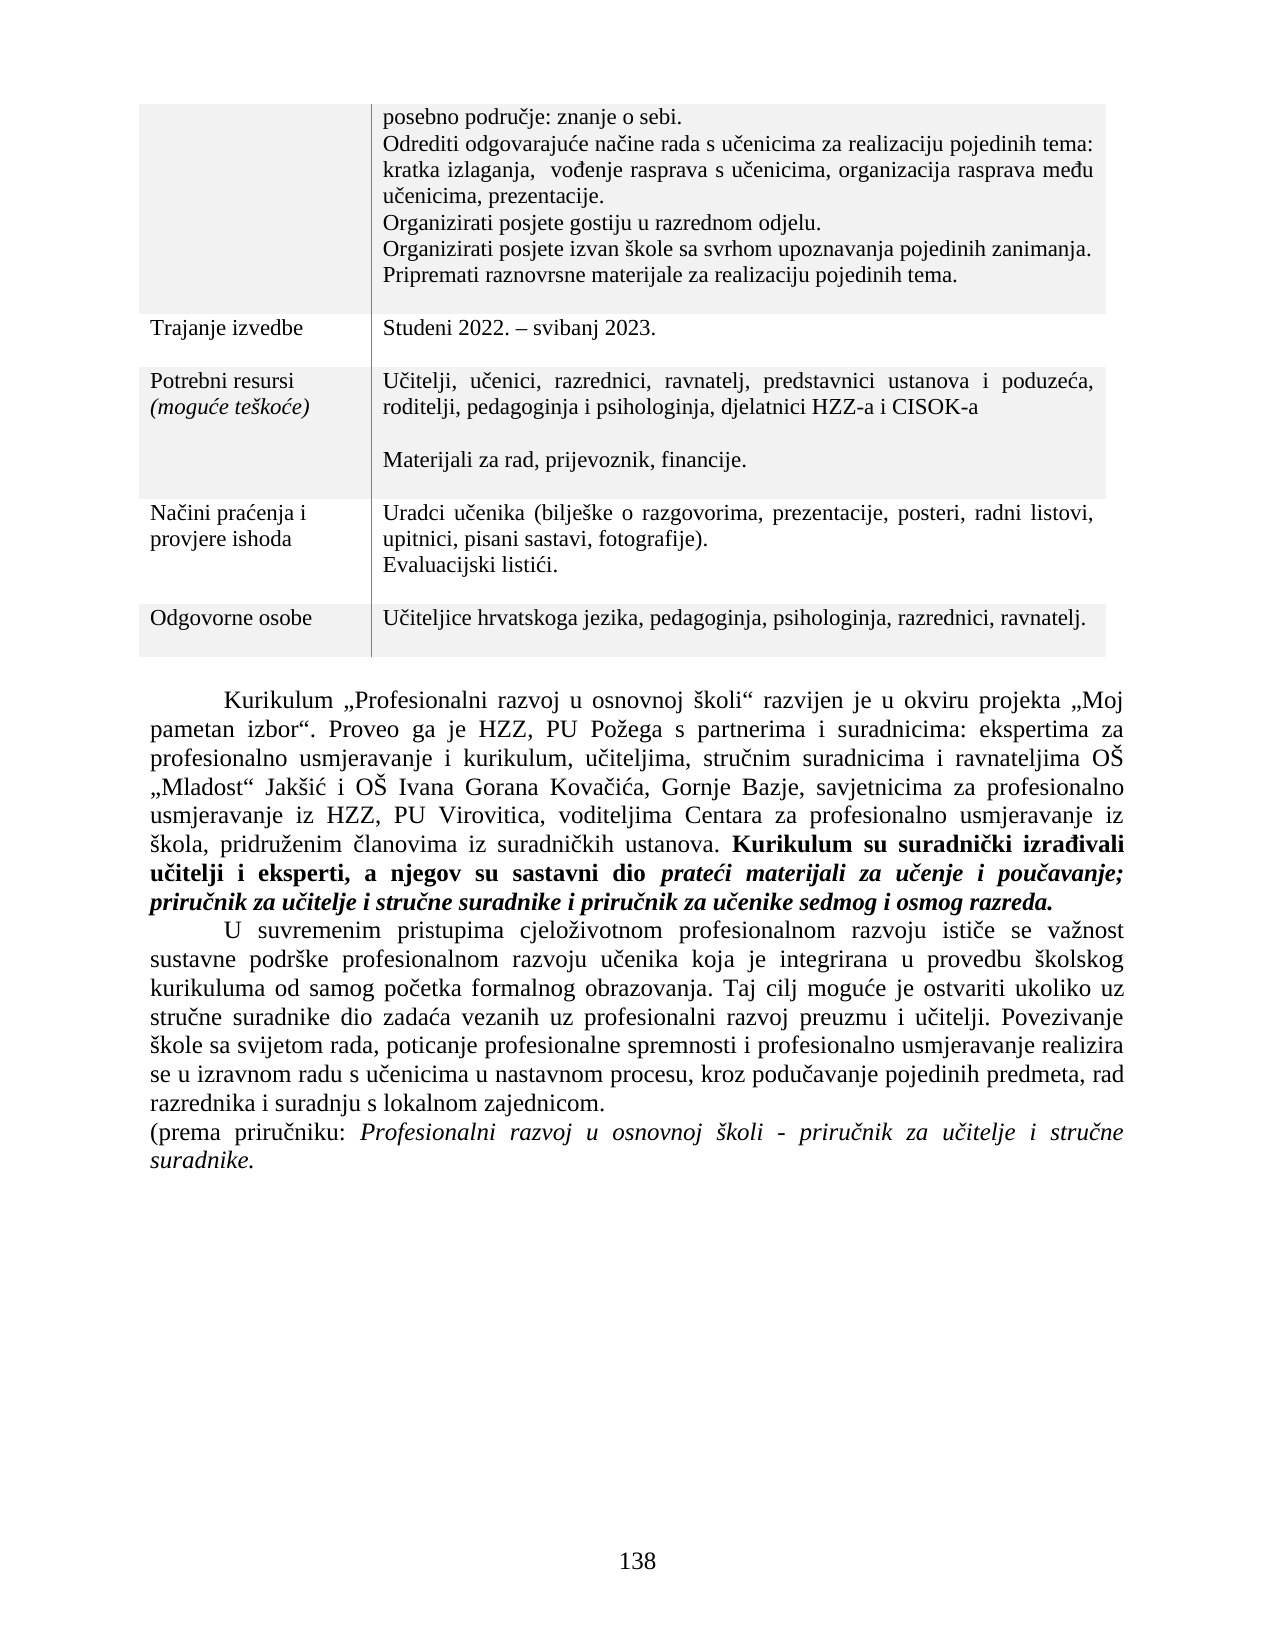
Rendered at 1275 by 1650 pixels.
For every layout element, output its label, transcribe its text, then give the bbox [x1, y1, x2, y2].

text U suvremenim pristupima cjeloživotnom profesionalnom razvoju ističe se važnost sustavne podrške profesionalnom razvoju učenika koja je integrirana u provedbu školskog kurikuluma od samog početka formalnog obrazovanja. Taj cilj moguće je ostvariti ukoliko uz stručne suradnike dio zadaća vezanih uz profesionalni razvoj preuzmu i učitelji. Povezivanje škole sa svijetom rada, poticanje profesionalne spremnosti i profesionalno usmjeravanje realizira se u izravnom radu s učenicima u nastavnom procesu, kroz podučavanje pojedinih predmeta, rad razrednika i suradnju s lokalnom zajednicom. [150, 916, 1125, 1117]
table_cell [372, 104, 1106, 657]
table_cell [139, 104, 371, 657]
text Kurikulum „Profesionalni razvoj u osnovnoj školi“ razvijen je u okviru projekta „Moj pametan izbor“. Proveo ga je HZZ, PU Požega s partnerima i suradnicima: ekspertima za profesionalno usmjeravanje i kurikulum, učiteljima, stručnim suradnicima i ravnateljima OŠ „Mladost“ Jakšić i OŠ Ivana Gorana Kovačića, Gornje Bazje, savjetnicima za profesionalno usmjeravanje iz HZZ, PU Virovitica, voditeljima Centara za profesionalno usmjeravanje iz škola, pridruženim članovima iz suradničkih ustanova. Kurikulum su suradnički izrađivali učitelji i eksperti, a njegov su sastavni dio prateći materijali za učenje i poučavanje; priručnik za učitelje i stručne suradnike i priručnik za učenike sedmog i osmog razreda. [150, 686, 1125, 916]
text (prema priručniku: Profesionalni razvoj u osnovnoj školi - priručnik za učitelje i stručne suradnike. [150, 1117, 1125, 1174]
